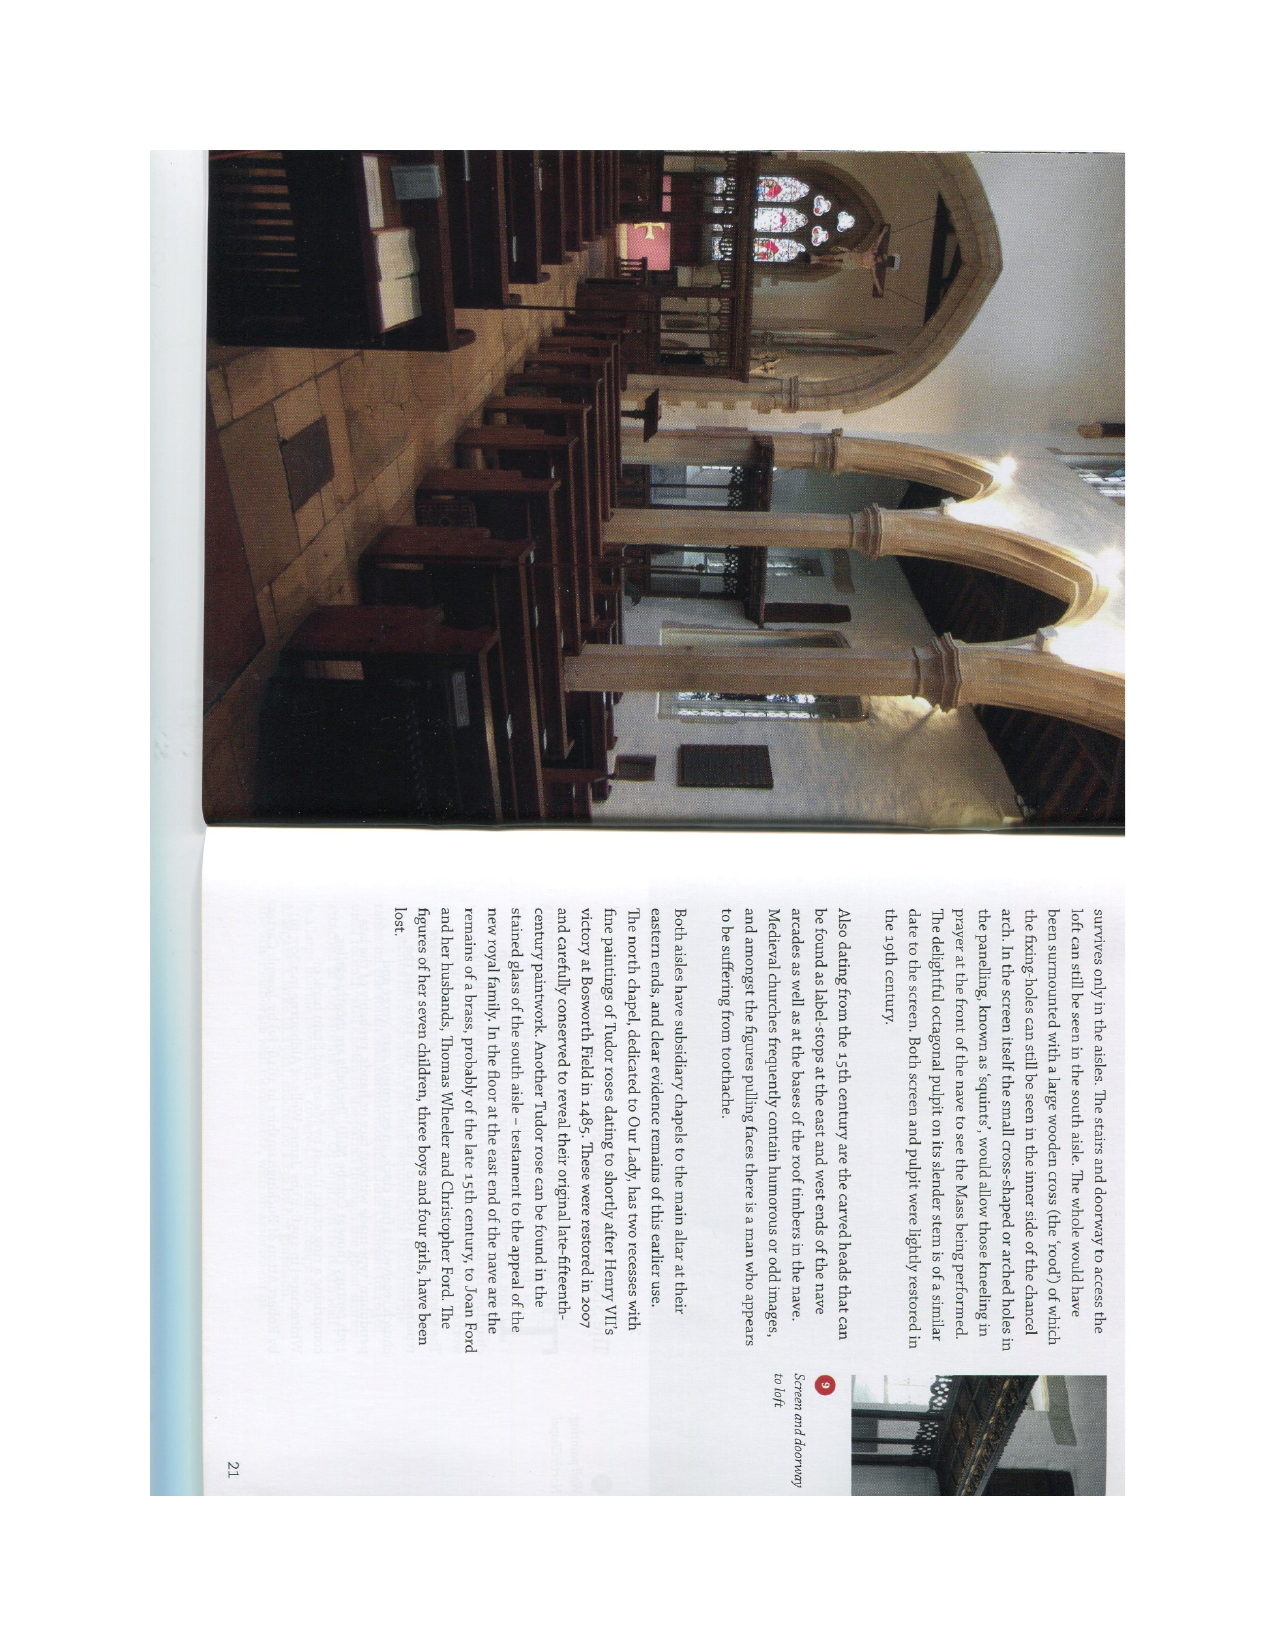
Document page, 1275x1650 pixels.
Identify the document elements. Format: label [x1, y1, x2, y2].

picture [150, 150, 1125, 1496]
